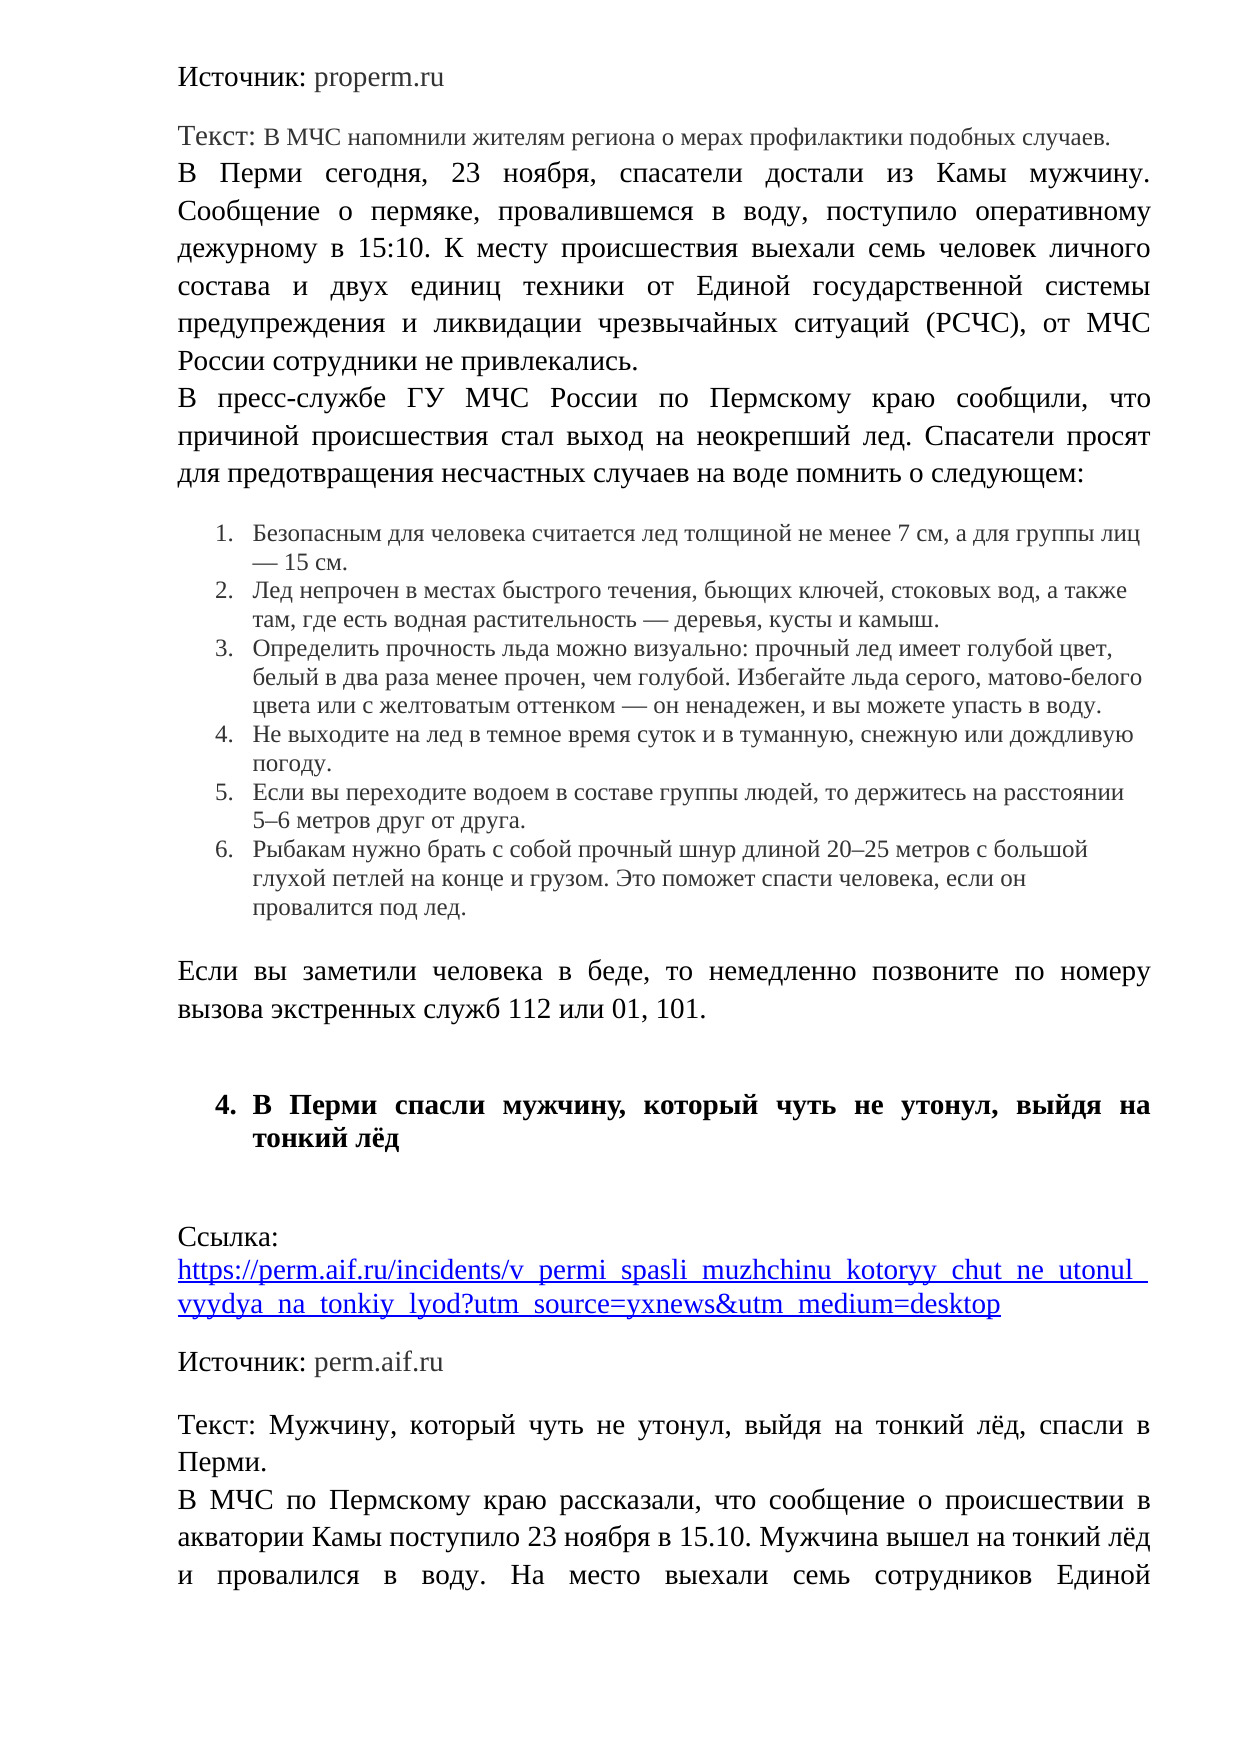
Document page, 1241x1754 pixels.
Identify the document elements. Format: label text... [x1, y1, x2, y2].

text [177, 1478, 1152, 1591]
text Текст: В МЧС напомнили жителям региона о мерах профилактики подобных случаев. [177, 118, 1152, 151]
text В Перми сегодня, 23 ноября, спасатели достали из Камы мужчину. Сообщение о пермяке, провалившемся в воду, поступило оперативному дежурному в 15:10. К месту происшествия выехали семь человек личного состава и двух единиц техники от Единой государственной системы предупреждения и ликвидации чрезвычайных ситуаций (РСЧС), от МЧС России сотрудники не привлекались. [177, 151, 1152, 376]
list Определить прочность льда можно визуально: прочный лед имеет голубой цвет, белый в два раза менее прочен, чем голубой. Избегайте льда серого, матово-белого цвета или с желтоватым оттенком — он ненадежен, и вы можете упасть в воду. [215, 633, 1152, 719]
list Лед непрочен в местах быстрого течения, бьющих ключей, стоковых вод, а также там, где есть водная растительность — деревья, кусты и камыш. [215, 575, 1152, 633]
text Ссылка: https://perm.aif.ru/incidents/v_permi_spasli_muzhchinu_kotoryy_chut_ne_utonul_vyydya_na_tonkiy_lyod?utm_source=yxnews&utm_medium=desktop [177, 1219, 1152, 1319]
text Источник: perm.aif.ru [177, 1344, 1152, 1378]
text В пресс-службе ГУ МЧС России по Пермскому краю сообщили, что причиной происшествия стал выход на неокрепший лед. Спасатели просят для предотвращения несчастных случаев на воде помнить о следующем: [177, 376, 1152, 489]
list Безопасным для человека считается лед толщиной не менее 7 см, а для группы лиц — 15 см. [215, 518, 1152, 575]
text Текст: Мужчину, который чуть не утонул, выйдя на тонкий лёд, спасли в Перми. [177, 1403, 1152, 1478]
text Если вы заметили человека в беде, то немедленно позвоните по номеру вызова экстренных служб 112 или 01, 101. [177, 949, 1152, 1024]
list Не выходите на лед в темное время суток и в туманную, снежную или дождливую погоду. [215, 719, 1152, 777]
text Источник: properm.ru [177, 59, 1152, 93]
subtitle В Перми спасли мужчину, который чуть не утонул, выйдя на тонкий лёд [215, 1087, 1152, 1154]
list Если вы переходите водоем в составе группы людей, то держитесь на расстоянии 5–6 метров друг от друга. [215, 777, 1152, 834]
list Рыбакам нужно брать с собой прочный шнур длиной 20–25 метров с большой глухой петлей на конце и грузом. Это поможет спасти человека, если он провалится под лед. [215, 834, 1152, 920]
